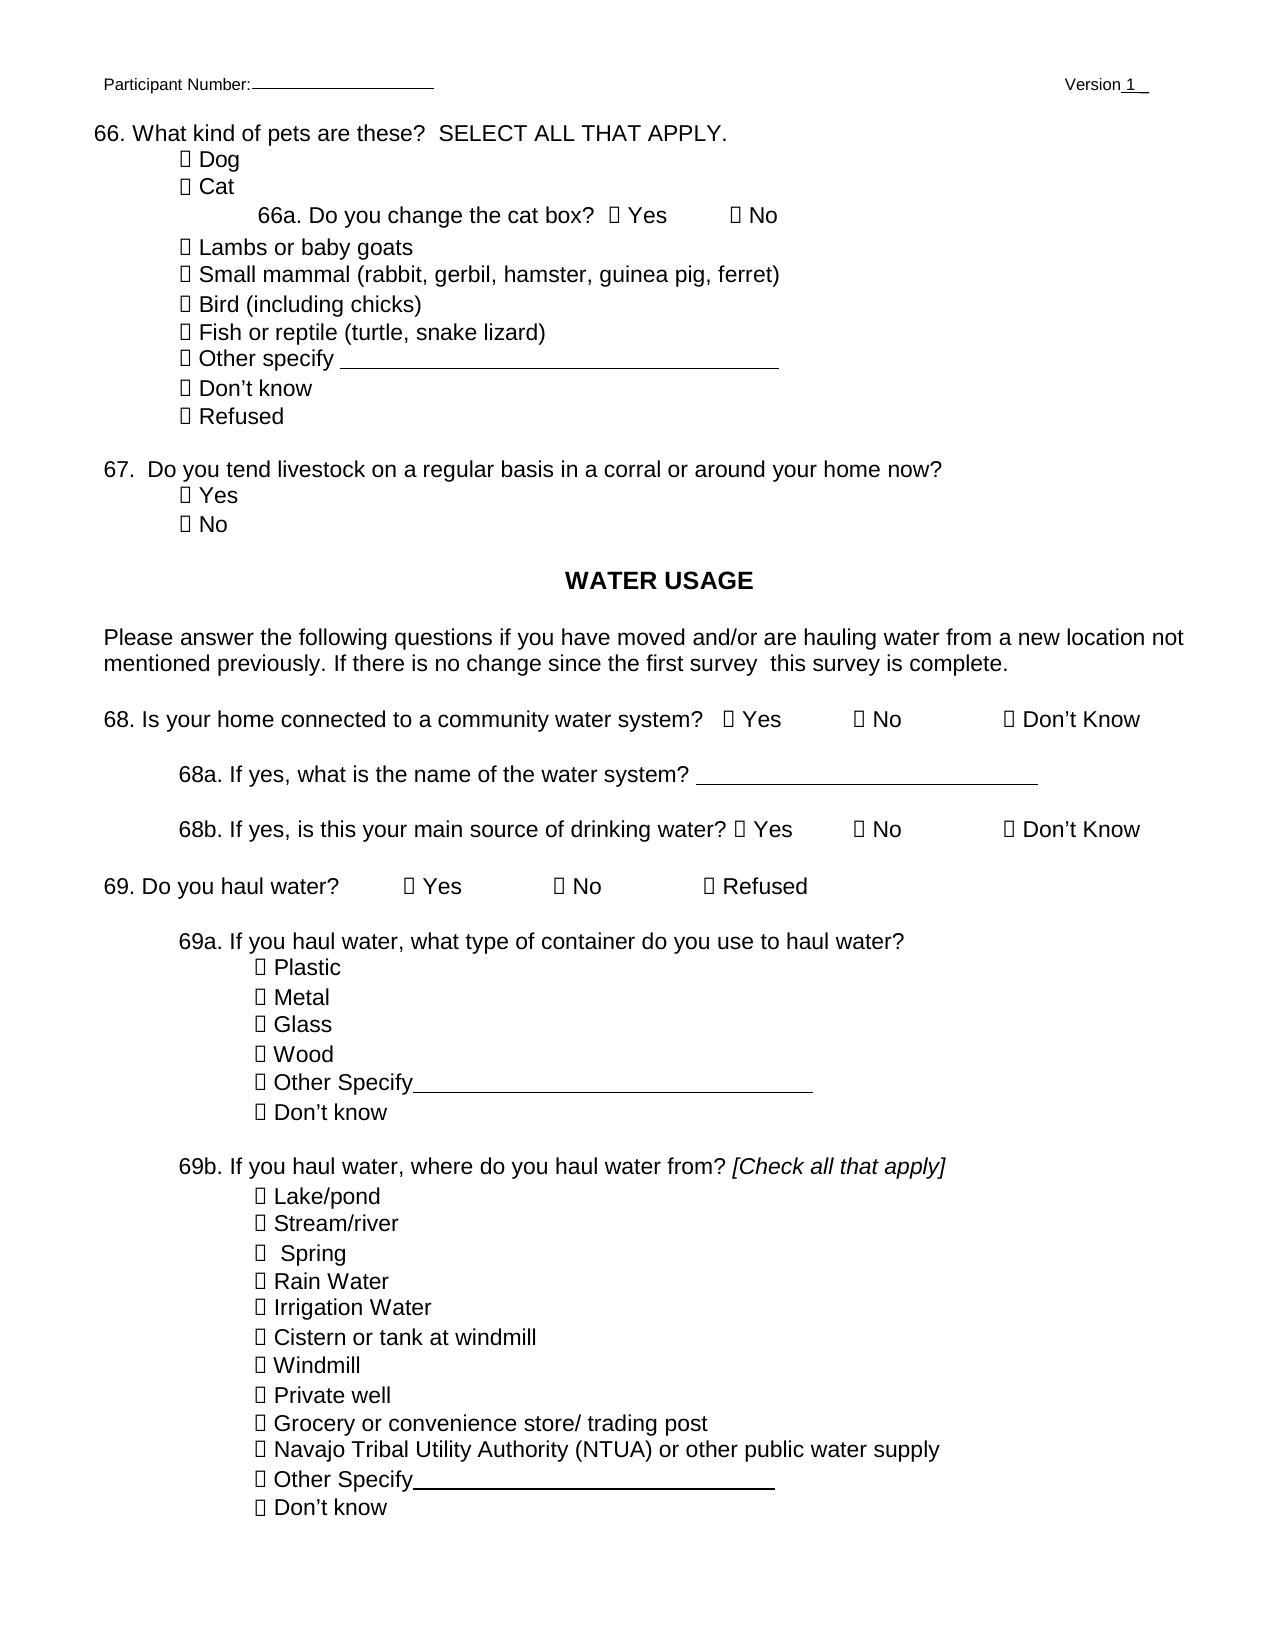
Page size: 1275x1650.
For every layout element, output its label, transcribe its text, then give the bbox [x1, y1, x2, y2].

text  Lambs or baby goats [178, 230, 1192, 262]
text 68b. If yes, is this your main source of drinking water?  Yes  No  Don’t Know [178, 813, 1192, 844]
text  Other Specify [253, 1069, 1192, 1096]
text  Rain Water [253, 1268, 1192, 1295]
text  Yes [178, 482, 1192, 508]
text 66. What kind of pets are these? SELECT ALL THAT APPLY. [94, 120, 1192, 147]
text  Fish or reptile (turtle, snake lizard) [178, 319, 1192, 346]
text  Stream/river [253, 1211, 1192, 1237]
text  Metal [253, 981, 1192, 1012]
text Please answer the following questions if you have moved and/or are hauling water from a new location not mentioned previously. If there is no change since the first survey this survey is complete. [103, 624, 1185, 677]
text  Wood [253, 1038, 1192, 1069]
text  Dog [178, 147, 1192, 173]
text  Don’t know [253, 1096, 1192, 1127]
text  Windmill [253, 1352, 1192, 1379]
text  Cistern or tank at windmill [253, 1321, 1192, 1352]
text 68. Is your home connected to a community water system?  Yes  No  Don’t Know [103, 703, 1192, 734]
text  Other specify [178, 346, 1192, 372]
text  Glass [253, 1012, 1192, 1038]
text  Lake/pond [253, 1180, 1192, 1211]
text WATER USAGE [562, 566, 757, 595]
text  Navajo Tribal Utility Authority (NTUA) or other public water supply [253, 1436, 1192, 1462]
text  Spring [253, 1237, 1192, 1268]
text 68a. If yes, what is the name of the water system? [178, 760, 1192, 786]
text  Irrigation Water [253, 1295, 1192, 1321]
text  Plastic [253, 954, 1192, 981]
text 69. Do you haul water?  Yes  No  Refused [103, 870, 1192, 902]
text  Small mammal (rabbit, gerbil, hamster, guinea pig, ferret) [178, 262, 1192, 288]
text  Bird (including chicks) [178, 288, 1192, 319]
text 66a. Do you change the cat box?  Yes  No [249, 199, 786, 230]
text 69a. If you haul water, what type of container do you use to haul water? [178, 928, 1192, 954]
text Participant Number: Version 1 _ [103, 74, 1192, 93]
text  Grocery or convenience store/ trading post [253, 1410, 1192, 1436]
text  Don’t know [253, 1494, 1192, 1519]
text  Private well [253, 1379, 1192, 1410]
text  Refused [178, 403, 1192, 429]
text  Other Specify [253, 1463, 1192, 1494]
text  Don’t know [178, 372, 1192, 403]
text 69b. If you haul water, where do you haul water from? [Check all that apply] [178, 1153, 1192, 1179]
text 67. Do you tend livestock on a regular basis in a corral or around your home now? [103, 456, 1192, 482]
text  Cat [178, 173, 1192, 199]
text  No [178, 508, 1192, 540]
